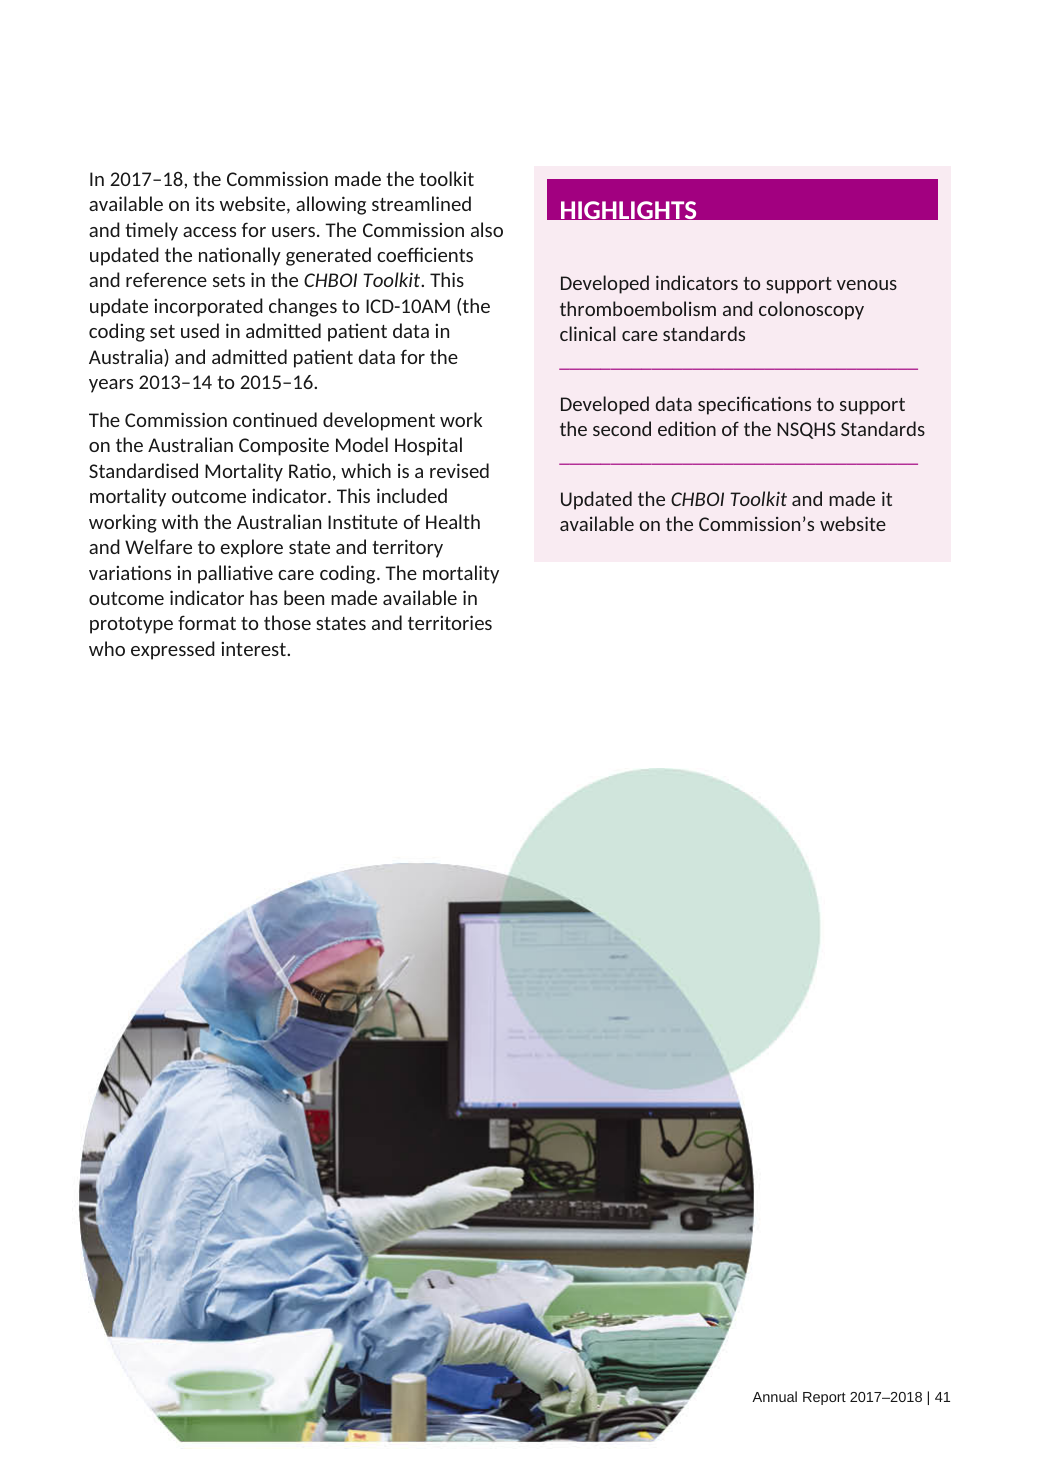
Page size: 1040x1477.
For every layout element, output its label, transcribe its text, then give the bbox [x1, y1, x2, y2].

subtitle Highlights [547, 179, 938, 220]
text Developed indicators to support venous thromboembolism and colonoscopy clinical care standards [547, 220, 938, 366]
text Developed data specifications to support the second edition of the NSQHS Standards [547, 366, 938, 461]
text Updated the CHBOI Toolkit and made it available on the Commission’s website [547, 461, 938, 549]
picture [0, 0, 1040, 1477]
text In 2017–18, the Commission made the toolkit available on its website, allowing streamlined and timely access for users. The Commission also updated the nationally generated coefficients and reference sets in the CHBOI Toolkit. This update incorporated changes to ICD-10AM (the coding set used in admitted patient data in Australia) and admitted patient data for the years 2013–14 to 2015–16. [89, 166, 505, 395]
text The Commission continued development work on the Australian Composite Model Hospital Standardised Mortality Ratio, which is a revised mortality outcome indicator. This included working with the Australian Institute of Health and Welfare to explore state and territory variations in palliative care coding. The mortality outcome indicator has been made available in prototype format to those states and territories who expressed interest. [89, 407, 505, 661]
